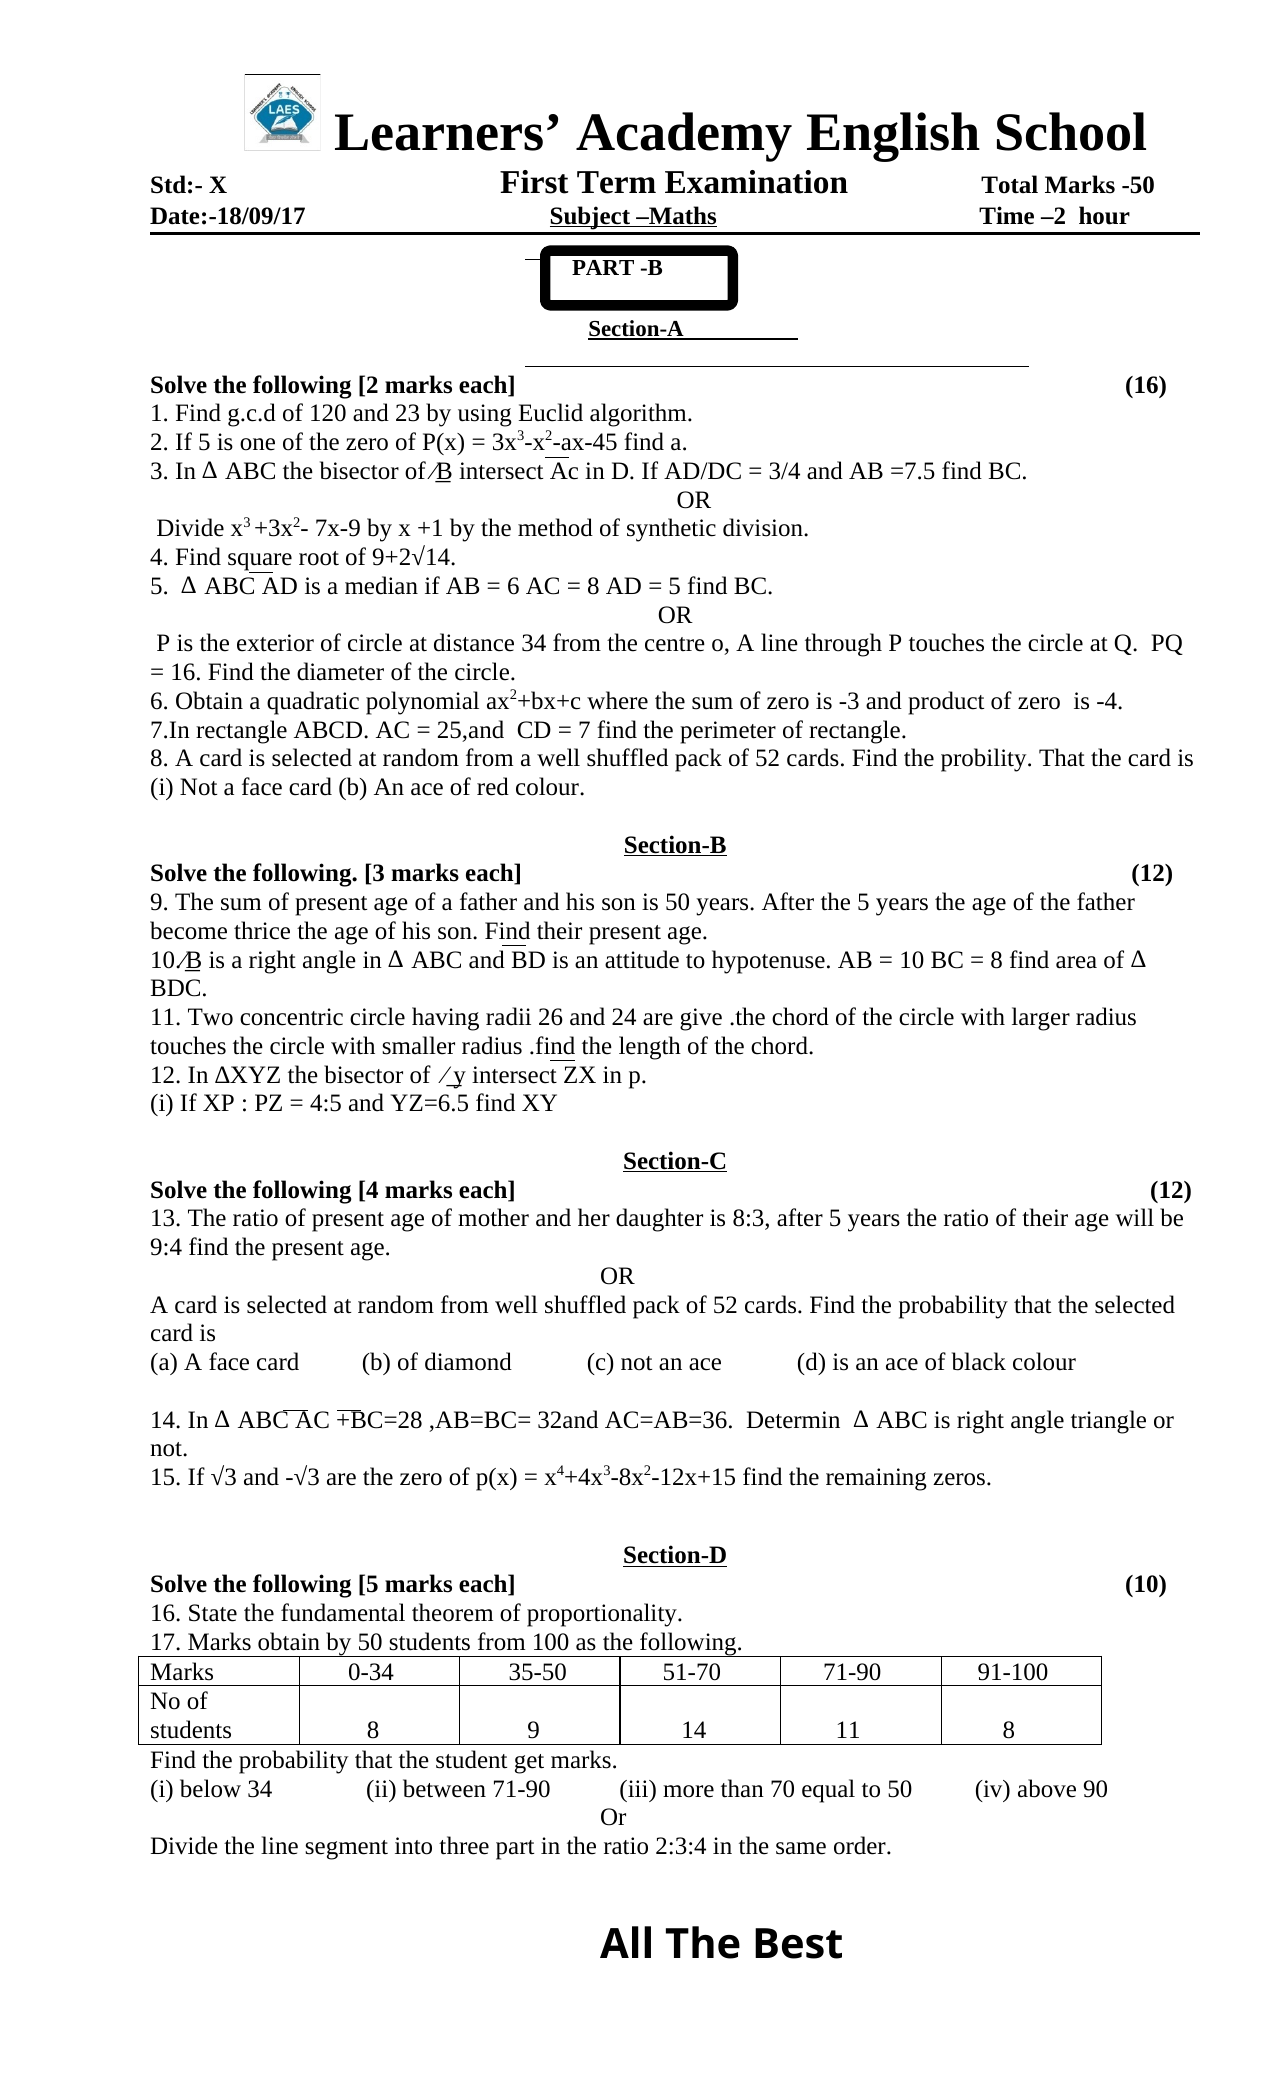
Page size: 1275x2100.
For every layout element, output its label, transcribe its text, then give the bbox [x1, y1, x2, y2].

table_header 71-90 [781, 1657, 941, 1685]
text (i) below 34 (ii) between 71-90 (iii) more than 70 equal to 50 (iv) above 90 [150, 1774, 1200, 1802]
text Section-A [450, 315, 1200, 342]
text P is the exterior of circle at distance 34 from the centre o, A line through P touches the circle at Q. PQ = 16. Find the diameter of the circle. [150, 628, 1200, 686]
text OR [150, 600, 1200, 628]
text Std:- X First Term Examination Total Marks -50 [150, 162, 1200, 201]
table_header Marks [139, 1657, 299, 1685]
table_cell 8 [942, 1686, 1101, 1744]
text Solve the following [5 marks each] (10) [150, 1569, 1200, 1598]
text 7.In rectangle ABCD. AC = 25,and CD = 7 find the perimeter of rectangle. [150, 715, 1200, 743]
table_cell 9 [460, 1686, 619, 1744]
text 2. If 5 is one of the zero of P(x) = 3x3-x2-ax-45 find a. [150, 427, 1200, 456]
text 5. ABC AD is a median if AB = 6 AC = 8 AD = 5 find BC. [150, 571, 1200, 600]
text Section-B [150, 830, 1200, 858]
table_cell No of students [139, 1686, 299, 1744]
table_cell 14 [621, 1686, 780, 1744]
text 16. State the fundamental theorem of proportionality. [150, 1598, 1200, 1627]
text 17. Marks obtain by 50 students from 100 as the following. [150, 1627, 1200, 1656]
text 8. A card is selected at random from a well shuffled pack of 52 cards. Find the probility. That the card is (i) Not a face card (b) An ace of red colour. [150, 743, 1200, 801]
text Find the probability that the student get marks. [150, 1745, 1200, 1774]
table_header 35-50 [460, 1657, 619, 1685]
text Solve the following. [3 marks each] (12) [150, 858, 1200, 887]
text 10.⁄͟B is a right angle in ABC and BD is an attitude to hypotenuse. AB = 10 BC = 8 find area of BDC. [150, 945, 1200, 1002]
picture [244, 74, 321, 151]
text 9. The sum of present age of a father and his son is 50 years. After the 5 years the age of the father become thrice the age of his son. Find their present age. [150, 887, 1200, 945]
table_cell 11 [781, 1686, 941, 1744]
table_header 91-100 [942, 1657, 1101, 1685]
text A card is selected at random from well shuffled pack of 52 cards. Find the probability that the selected card is [150, 1290, 1200, 1347]
text 3. In ABC the bisector of ⁄͟B intersect Ac in D. If AD/DC = 3/4 and AB =7.5 find BC. [150, 456, 1200, 485]
text 15. If √3 and -√3 are the zero of p(x) = x4+4x3-8x2-12x+15 find the remaining zeros. [150, 1462, 1200, 1491]
text Section-C [150, 1146, 1200, 1175]
text (i) If XP : PZ = 4:5 and YZ=6.5 find XY [150, 1088, 1200, 1117]
text OR [600, 1261, 1200, 1290]
text 14. In ABC AC +BC=28 ,AB=BC= 32and AC=AB=36. Determin ABC is right angle triangle or not. [150, 1405, 1200, 1462]
text (a) A face card (b) of diamond (c) not an ace (d) is an ace of black colour [150, 1347, 1200, 1376]
text 1. Find g.c.d of 120 and 23 by using Euclid algorithm. [150, 398, 1200, 427]
text 11. Two concentric circle having radii 26 and 24 are give .the chord of the circle with larger radius touches the circle with smaller radius .find the length of the chord. [150, 1002, 1200, 1060]
text Divide x3 +3x2- 7x-9 by x +1 by the method of synthetic division. [150, 513, 1200, 542]
table_header 0-34 [300, 1657, 459, 1685]
text Divide the line segment into three part in the ratio 2:3:4 in the same order. [150, 1831, 1200, 1860]
list OR [187, 485, 1200, 513]
text Date:-18/09/17 Subject –Maths Time –2 hour [150, 201, 1200, 232]
table_header 51-70 [621, 1657, 780, 1685]
text Solve the following [2 marks each] (16) [150, 370, 1200, 398]
text Or [150, 1802, 1200, 1831]
text Solve the following [4 marks each] (12) [150, 1175, 1200, 1203]
text Learners’ Academy English School [150, 75, 1200, 162]
text 4. Find square root of 9+2√14. [150, 542, 1200, 571]
text All The Best [525, 1914, 1200, 1971]
text Section-D [150, 1541, 1200, 1569]
text 6. Obtain a quadratic polynomial ax2+bx+c where the sum of zero is -3 and product of zero is -4. [150, 686, 1200, 715]
text 12. In ∆XYZ the bisector of ⁄͟ y intersect ZX in p. [150, 1060, 1200, 1088]
text 13. The ratio of present age of mother and her daughter is 8:3, after 5 years the ratio of their age will be 9:4 find the present age. [150, 1203, 1200, 1261]
table_cell 8 [300, 1686, 459, 1744]
